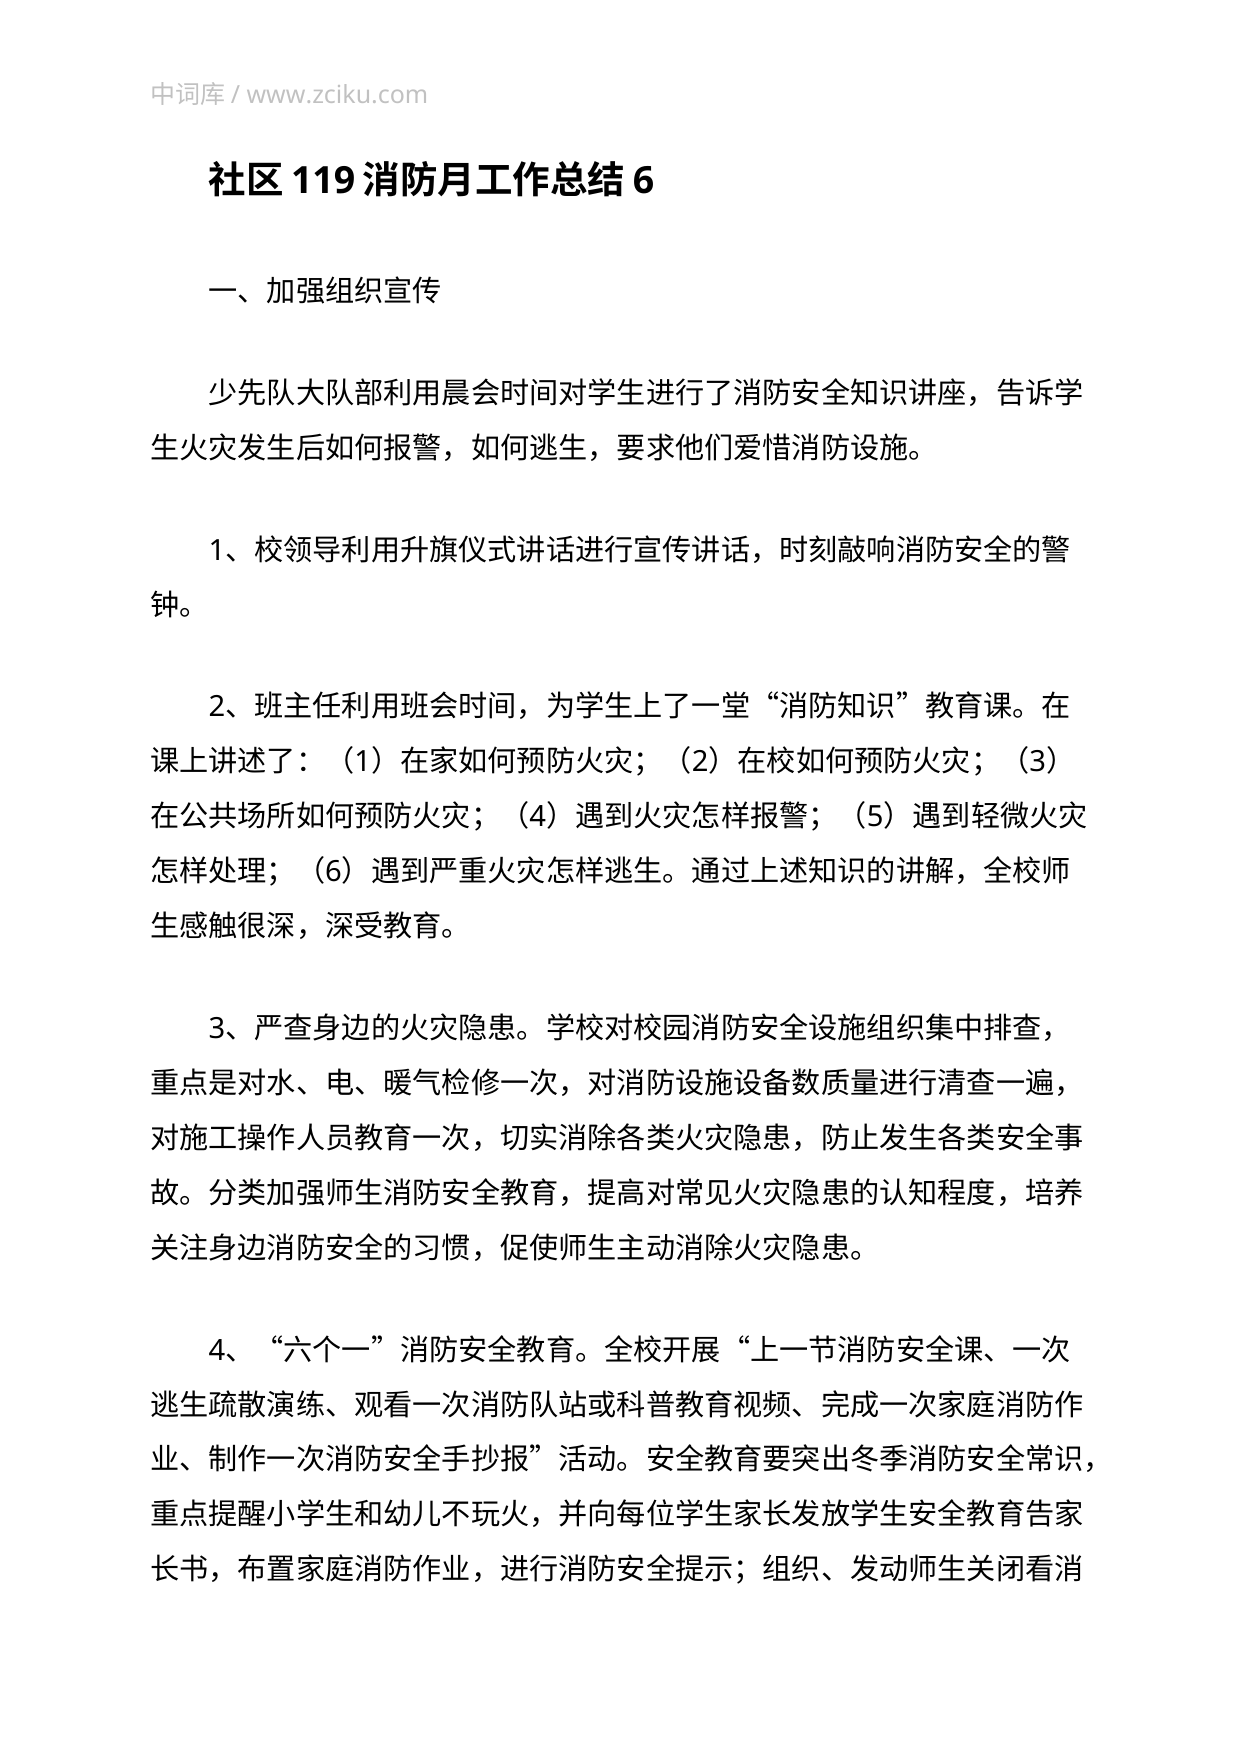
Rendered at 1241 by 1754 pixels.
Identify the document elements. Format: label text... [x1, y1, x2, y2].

text 1、校领导利用升旗仪式讲话进行宣传讲话，时刻敲响消防安全的警钟。 [150, 526, 1090, 623]
text 3、严查身边的火灾隐患。学校对校园消防安全设施组织集中排查，重点是对水、电、暖气检修一次，对消防设施设备数质量进行清查一遍，对施工操作人员教育一次，切实消除各类火灾隐患，防止发生各类安全事故。分类加强师生消防安全教育，提高对常见火灾隐患的认知程度，培养关注身边消防安全的习惯，促使师生主动消除火灾隐患。 [150, 1004, 1090, 1267]
text 社区119消防月工作总结6 [150, 150, 1090, 204]
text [150, 1326, 1090, 1588]
text 2、班主任利用班会时间，为学生上了一堂“消防知识”教育课。在课上讲述了：（1）在家如何预防火灾；（2）在校如何预防火灾；（3）在公共场所如何预防火灾；（4）遇到火灾怎样报警；（5）遇到轻微火灾怎样处理；（6）遇到严重火灾怎样逃生。通过上述知识的讲解，全校师生感触很深，深受教育。 [150, 683, 1090, 945]
text 一、加强组织宣传 [150, 268, 1090, 310]
text 少先队大队部利用晨会时间对学生进行了消防安全知识讲座，告诉学生火灾发生后如何报警，如何逃生，要求他们爱惜消防设施。 [150, 369, 1090, 467]
